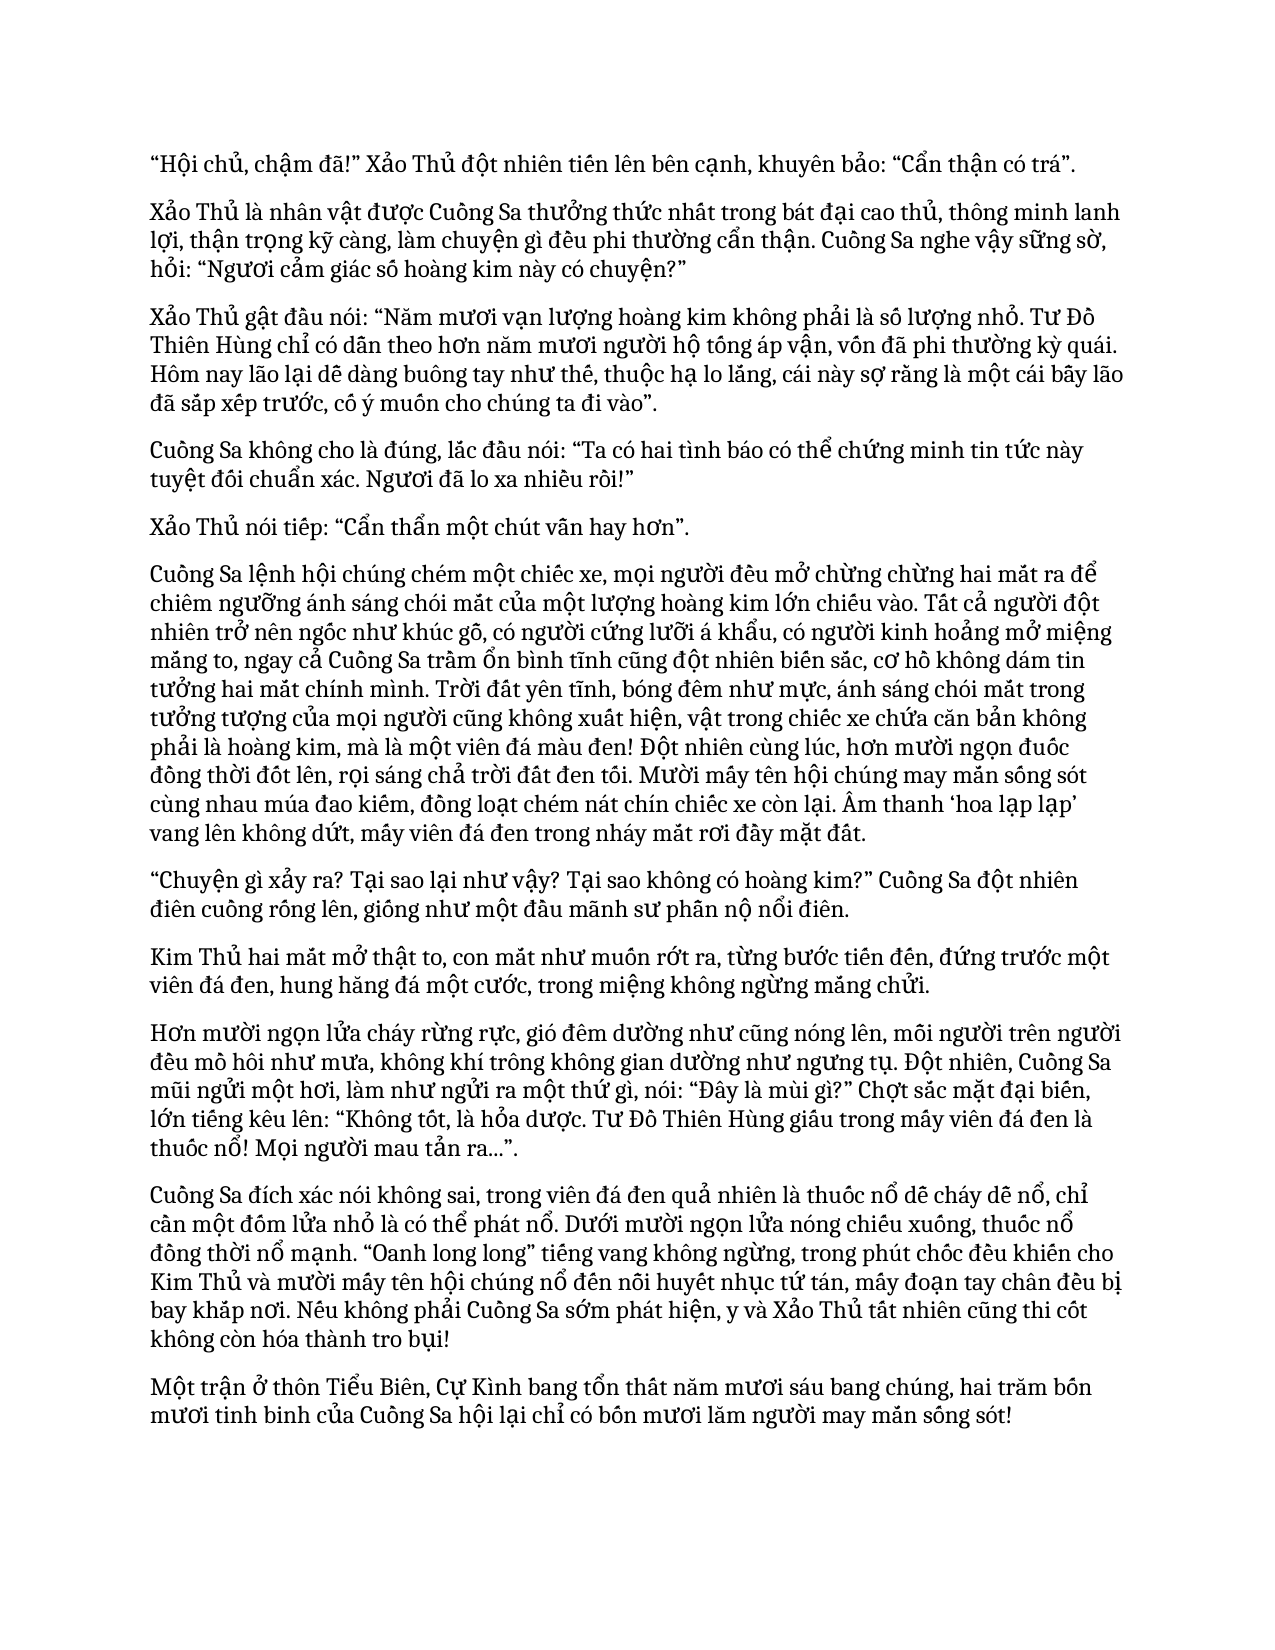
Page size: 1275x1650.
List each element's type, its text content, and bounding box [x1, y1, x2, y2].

text Cuồng Sa không cho là đúng, lắc đầu nói: “Ta có hai tình báo có thể chứng minh tin tức này tuyệt đối chuẩn xác. Ngươi đã lo xa nhiều rồi!” [150, 436, 1125, 494]
text “Chuyện gì xảy ra? Tại sao lại như vậy? Tại sao không có hoàng kim?” Cuồng Sa đột nhiên điên cuồng rống lên, giống như một đầu mãnh sư phẫn nộ nổi điên. [150, 866, 1125, 924]
text “Hội chủ, chậm đã!” Xảo Thủ đột nhiên tiến lên bên cạnh, khuyên bảo: “Cẩn thận có trá”. [150, 150, 1125, 179]
text Xảo Thủ nói tiếp: “Cẩn thẩn một chút vẫn hay hơn”. [150, 512, 1125, 541]
text Cuồng Sa đích xác nói không sai, trong viên đá đen quả nhiên là thuốc nổ dễ cháy dễ nổ, chỉ cần một đốm lửa nhỏ là có thể phát nổ. Dưới mười ngọn lửa nóng chiếu xuống, thuốc nổ đồng thời nổ mạnh. “Oanh long long” tiếng vang không ngừng, trong phút chốc đều khiến cho Kim Thủ và mười mấy tên hội chúng nổ đến nỗi huyết nhục tứ tán, mấy đoạn tay chân đều bị bay khắp nơi. Nếu không phải Cuồng Sa sớm phát hiện, y và Xảo Thủ tất nhiên cũng thi cốt không còn hóa thành tro bụi! [150, 1181, 1125, 1354]
text Kim Thủ hai mắt mở thật to, con mắt như muốn rớt ra, từng bước tiến đến, đứng trước một viên đá đen, hung hăng đá một cước, trong miệng không ngừng mắng chửi. [150, 942, 1125, 1000]
text Xảo Thủ gật đầu nói: “Năm mươi vạn lượng hoàng kim không phải là số lượng nhỏ. Tư Đồ Thiên Hùng chỉ có dẫn theo hơn năm mươi người hộ tống áp vận, vốn đã phi thường kỳ quái. Hôm nay lão lại dễ dàng buông tay như thế, thuộc hạ lo lắng, cái này sợ rằng là một cái bẫy lão đã sắp xếp trước, cố ý muốn cho chúng ta đi vào”. [150, 302, 1125, 417]
text Cuồng Sa lệnh hội chúng chém một chiếc xe, mọi người đều mở chừng chừng hai mắt ra để chiêm ngưỡng ánh sáng chói mắt của một lượng hoàng kim lớn chiếu vào. Tất cả người đột nhiên trở nên ngốc như khúc gỗ, có người cứng lưỡi á khẩu, có người kinh hoảng mở miệng mắng to, ngay cả Cuồng Sa trầm ổn bình tĩnh cũng đột nhiên biến sắc, cơ hồ không dám tin tưởng hai mắt chính mình. Trời đất yên tĩnh, bóng đêm như mực, ánh sáng chói mắt trong tưởng tượng của mọi người cũng không xuất hiện, vật trong chiếc xe chứa căn bản không phải là hoàng kim, mà là một viên đá màu đen! Đột nhiên cùng lúc, hơn mười ngọn đuốc đồng thời đốt lên, rọi sáng chả trời đất đen tối. Mười mấy tên hội chúng may mắn sống sót cùng nhau múa đao kiếm, đồng loạt chém nát chín chiếc xe còn lại. Âm thanh ‘hoa lạp lạp’ vang lên không dứt, mấy viên đá đen trong nháy mắt rơi đầy mặt đất. [150, 560, 1125, 847]
text Hơn mười ngọn lửa cháy rừng rực, gió đêm dường như cũng nóng lên, mỗi người trên người đều mồ hôi như mưa, không khí trông không gian dường như ngưng tụ. Đột nhiên, Cuồng Sa mũi ngửi một hơi, làm như ngửi ra một thứ gì, nói: “Đây là mùi gì?” Chợt sắc mặt đại biến, lớn tiếng kêu lên: “Không tốt, là hỏa dược. Tư Đồ Thiên Hùng giấu trong mấy viên đá đen là thuốc nổ! Mọi người mau tản ra...”. [150, 1019, 1125, 1162]
text Xảo Thủ là nhân vật được Cuồng Sa thưởng thức nhất trong bát đại cao thủ, thông minh lanh lợi, thận trọng kỹ càng, làm chuyện gì đều phi thường cẩn thận. Cuồng Sa nghe vậy sững sờ, hỏi: “Ngươi cảm giác số hoàng kim này có chuyện?” [150, 197, 1125, 284]
text Một trận ở thôn Tiểu Biên, Cự Kình bang tổn thất năm mươi sáu bang chúng, hai trăm bốn mươi tinh binh của Cuồng Sa hội lại chỉ có bốn mươi lăm người may mắn sống sót! [150, 1372, 1125, 1487]
